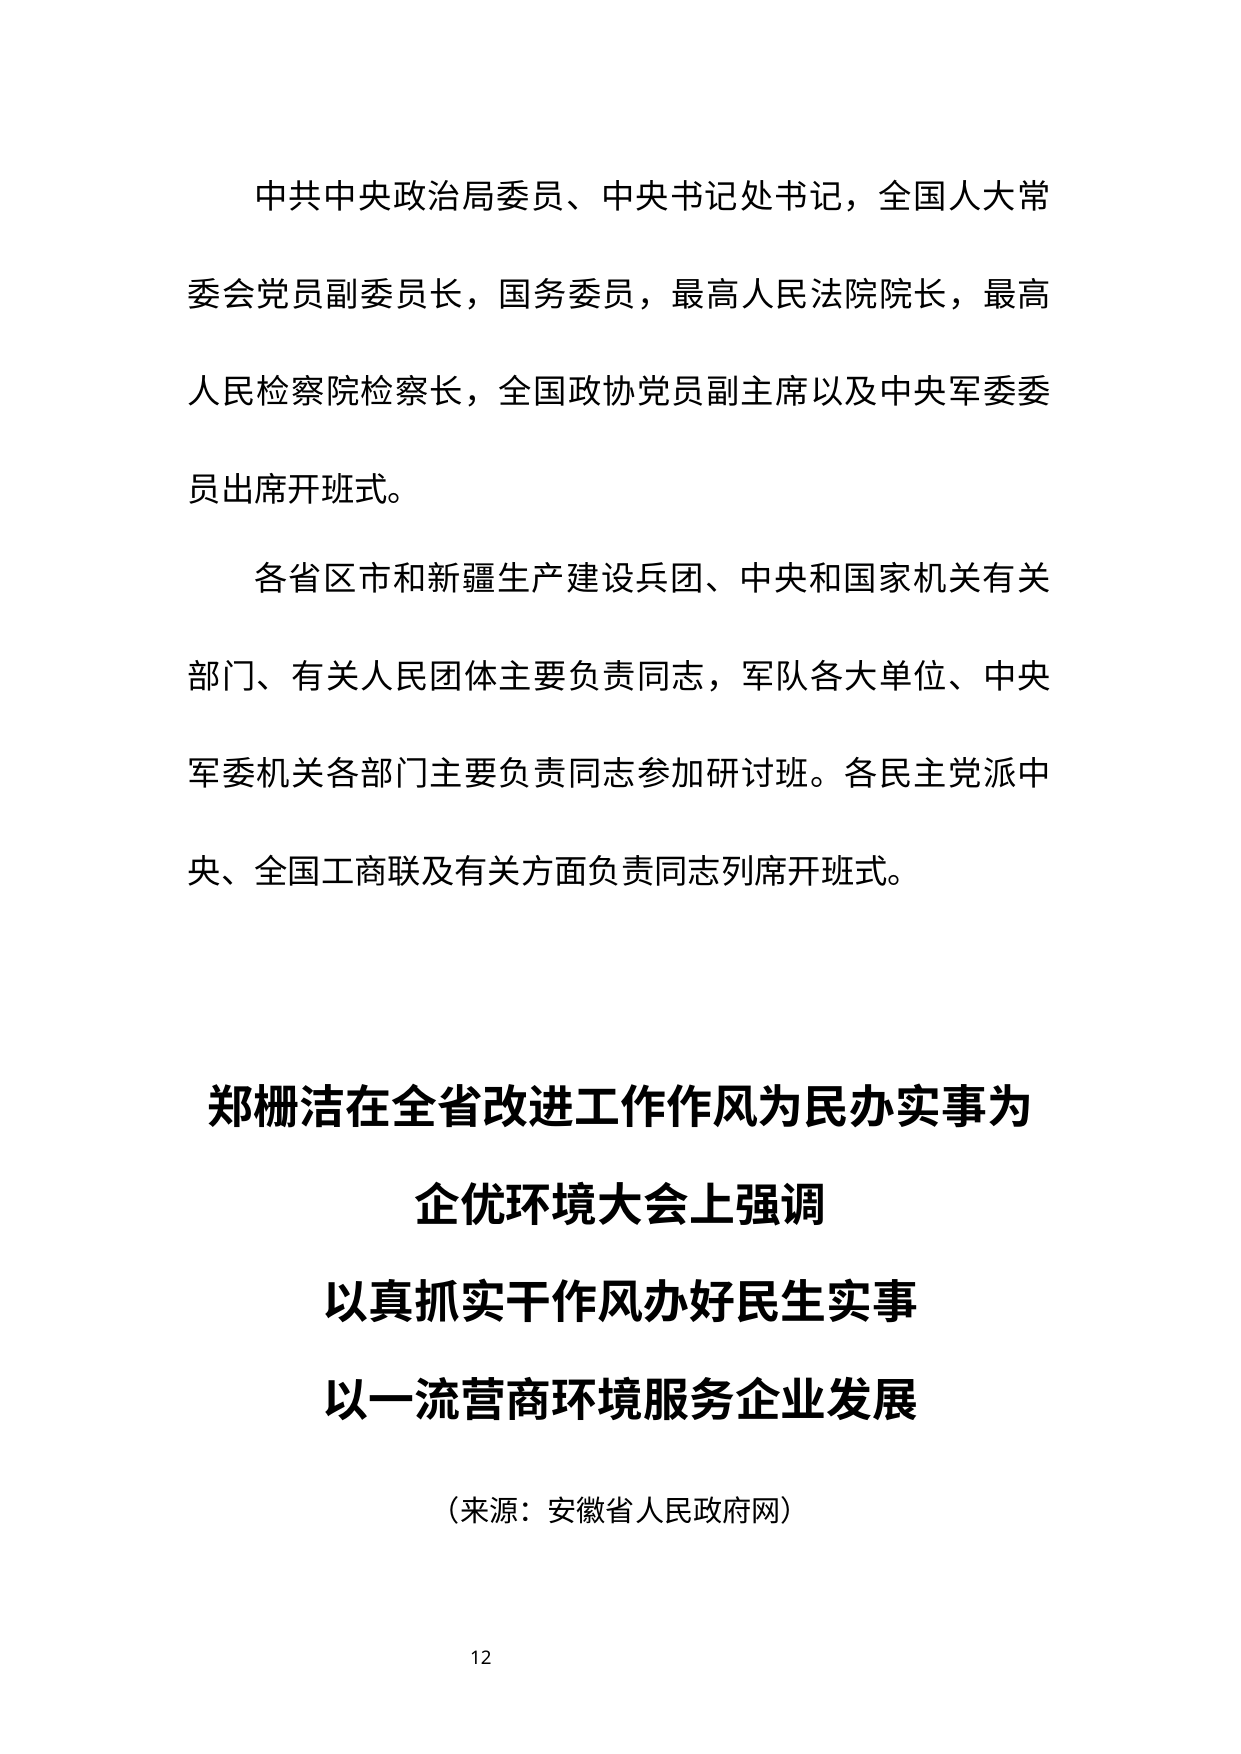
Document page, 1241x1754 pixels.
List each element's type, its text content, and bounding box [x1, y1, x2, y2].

text （来源：安徽省人民政府网） [187, 1478, 1053, 1543]
subtitle 郑栅洁在全省改进工作作风为民办实事为企优环境大会上强调 [187, 1055, 1053, 1250]
text 各省区市和新疆生产建设兵团、中央和国家机关有关部门、有关人民团体主要负责同志，军队各大单位、中央军委机关各部门主要负责同志参加研讨班。各民主党派中央、全国工商联及有关方面负责同志列席开班式。 [187, 543, 1053, 901]
subtitle 以真抓实干作风办好民生实事 [187, 1250, 1053, 1348]
subtitle 以一流营商环境服务企业发展 [187, 1348, 1053, 1445]
text 中共中央政治局委员、中央书记处书记，全国人大常委会党员副委员长，国务委员，最高人民法院院长，最高人民检察院检察长，全国政协党员副主席以及中央军委委员出席开班式。 [187, 162, 1053, 519]
